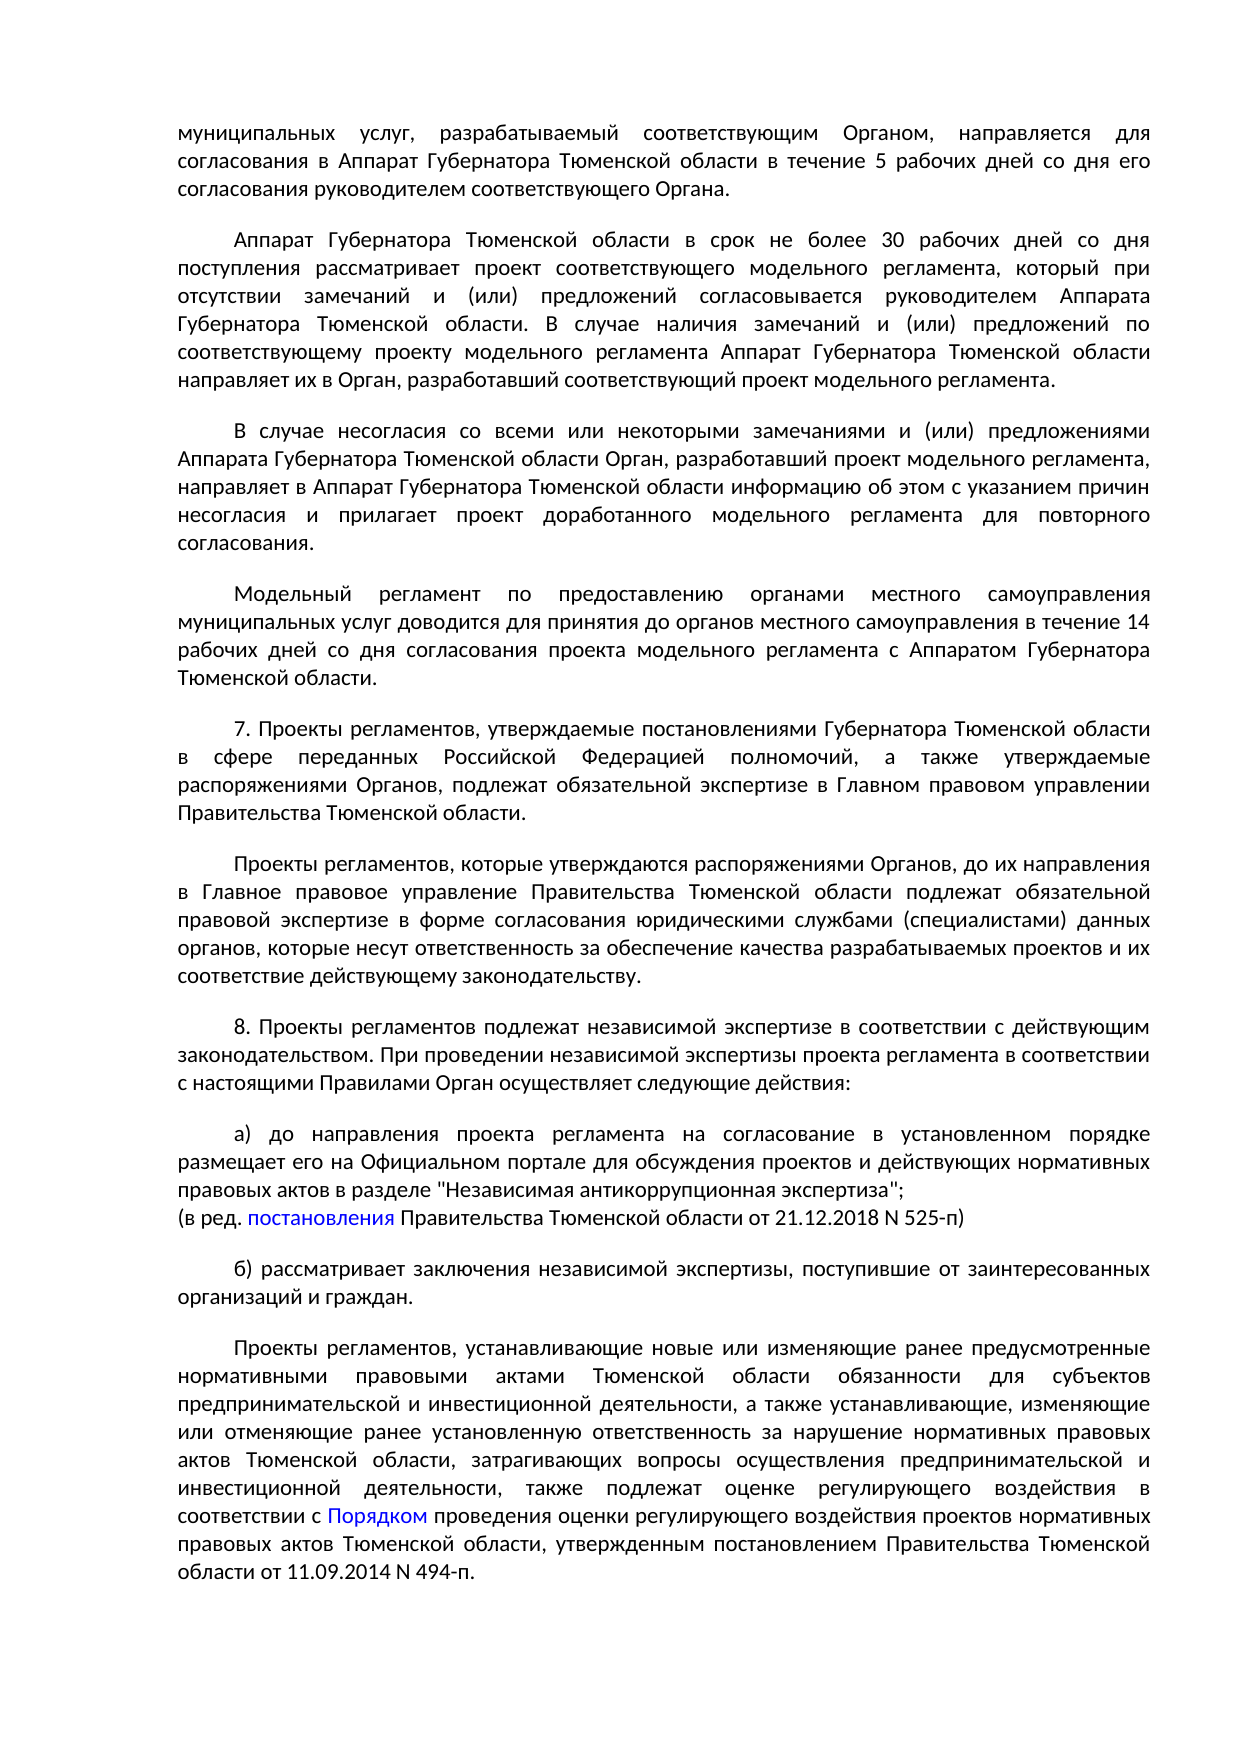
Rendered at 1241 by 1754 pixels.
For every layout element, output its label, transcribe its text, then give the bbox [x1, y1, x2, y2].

text (в ред. постановления Правительства Тюменской области от 21.12.2018 N 525-п) [177, 1203, 1152, 1231]
text Модельный регламент по предоставлению органами местного самоуправления муниципальных услуг доводится для принятия до органов местного самоуправления в течение 14 рабочих дней со дня согласования проекта модельного регламента с Аппаратом Губернатора Тюменской области. [177, 579, 1152, 691]
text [177, 118, 1152, 202]
text Проекты регламентов, которые утверждаются распоряжениями Органов, до их направления в Главное правовое управление Правительства Тюменской области подлежат обязательной правовой экспертизе в форме согласования юридическими службами (специалистами) данных органов, которые несут ответственность за обеспечение качества разрабатываемых проектов и их соответствие действующему законодательству. [177, 849, 1152, 989]
text б) рассматривает заключения независимой экспертизы, поступившие от заинтересованных организаций и граждан. [177, 1254, 1152, 1310]
text В случае несогласия со всеми или некоторыми замечаниями и (или) предложениями Аппарата Губернатора Тюменской области Орган, разработавший проект модельного регламента, направляет в Аппарат Губернатора Тюменской области информацию об этом с указанием причин несогласия и прилагает проект доработанного модельного регламента для повторного согласования. [177, 416, 1152, 556]
text а) до направления проекта регламента на согласование в установленном порядке размещает его на Официальном портале для обсуждения проектов и действующих нормативных правовых актов в разделе "Независимая антикоррупционная экспертиза"; [177, 1119, 1152, 1203]
text Проекты регламентов, устанавливающие новые или изменяющие ранее предусмотренные нормативными правовыми актами Тюменской области обязанности для субъектов предпринимательской и инвестиционной деятельности, а также устанавливающие, изменяющие или отменяющие ранее установленную ответственность за нарушение нормативных правовых актов Тюменской области, затрагивающих вопросы осуществления предпринимательской и инвестиционной деятельности, также подлежат оценке регулирующего воздействия в соответствии с Порядком проведения оценки регулирующего воздействия проектов нормативных правовых актов Тюменской области, утвержденным постановлением Правительства Тюменской области от 11.09.2014 N 494-п. [177, 1333, 1152, 1585]
text Аппарат Губернатора Тюменской области в срок не более 30 рабочих дней со дня поступления рассматривает проект соответствующего модельного регламента, который при отсутствии замечаний и (или) предложений согласовывается руководителем Аппарата Губернатора Тюменской области. В случае наличия замечаний и (или) предложений по соответствующему проекту модельного регламента Аппарат Губернатора Тюменской области направляет их в Орган, разработавший соответствующий проект модельного регламента. [177, 225, 1152, 393]
text 8. Проекты регламентов подлежат независимой экспертизе в соответствии с действующим законодательством. При проведении независимой экспертизы проекта регламента в соответствии с настоящими Правилами Орган осуществляет следующие действия: [177, 1012, 1152, 1096]
text 7. Проекты регламентов, утверждаемые постановлениями Губернатора Тюменской области в сфере переданных Российской Федерацией полномочий, а также утверждаемые распоряжениями Органов, подлежат обязательной экспертизе в Главном правовом управлении Правительства Тюменской области. [177, 714, 1152, 826]
